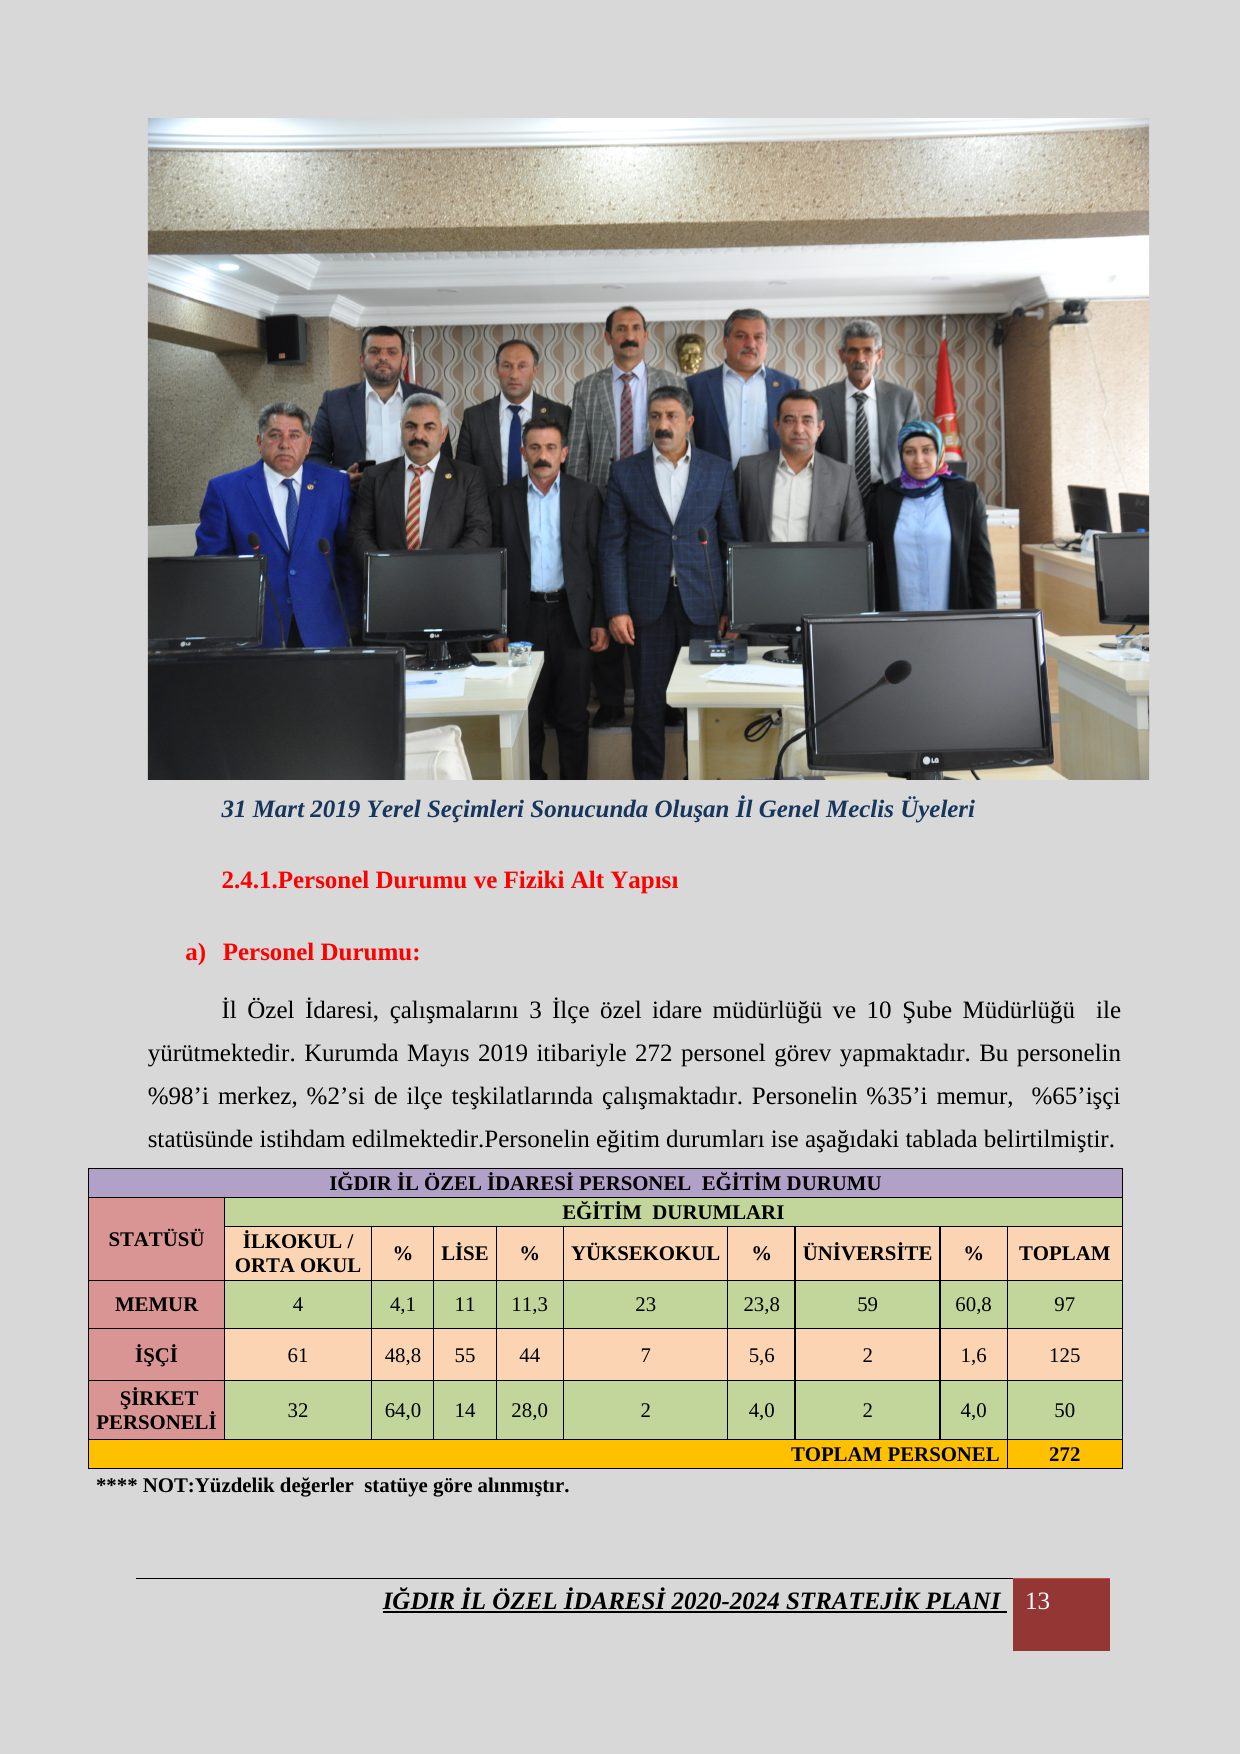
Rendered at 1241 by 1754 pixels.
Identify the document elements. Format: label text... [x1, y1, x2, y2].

table_cell 5,6 [728, 1329, 794, 1380]
subtitle İl Özel İdaresi, çalışmalarını 3 İlçe özel idare müdürlüğü ve 10 Şube Müdürlüğü ile yürütmektedir. Kurumda Mayıs 2019 itibariyle 272 personel görev yapmaktadır. Bu personelin %98’i merkez, %2’si de ilçe teşkilatlarında çalışmaktadır. Personelin %35’i memur, %65’işçi statüsünde istihdam edilmektedir.Personelin eğitim durumları ise aşağıdaki tablada belirtilmiştir. [148, 995, 1122, 1153]
table_cell 97 [1008, 1281, 1122, 1328]
table_cell 11,3 [497, 1281, 563, 1328]
table_cell 2 [796, 1381, 939, 1439]
table_cell 32 [225, 1381, 371, 1439]
table_cell TOPLAM [1008, 1227, 1122, 1280]
table_cell 23 [564, 1281, 727, 1328]
table_cell 59 [796, 1281, 939, 1328]
table_cell 28,0 [497, 1381, 563, 1439]
subtitle 31 Mart 2019 Yerel Seçimleri Sonucunda Oluşan İl Genel Meclis Üyeleri [148, 794, 1122, 822]
table_cell 125 [1008, 1329, 1122, 1380]
table_cell 4,0 [728, 1381, 794, 1439]
table_cell ŞİRKET PERSONELİ [89, 1381, 224, 1439]
table_cell 11 [434, 1281, 496, 1328]
table_cell 2 [564, 1381, 727, 1439]
table_cell 1,6 [941, 1329, 1007, 1380]
subtitle 2.4.1.Personel Durumu ve Fiziki Alt Yapısı [148, 866, 1122, 894]
table_header IĞDIR İL ÖZEL İDARESİ PERSONEL EĞİTİM DURUMU [89, 1169, 1122, 1197]
table_cell **** NOT:Yüzdelik değerler statüye göre alınmıştır. [89, 1469, 1122, 1497]
table_cell 44 [497, 1329, 563, 1380]
table_cell YÜKSEKOKUL [564, 1227, 727, 1280]
table_cell İLKOKUL / ORTA OKUL [225, 1227, 371, 1280]
table_cell 64,0 [372, 1381, 433, 1439]
table_cell 272 [1008, 1440, 1122, 1468]
table_cell 2 [796, 1329, 939, 1380]
table_cell 55 [434, 1329, 496, 1380]
table_cell EĞİTİM DURUMLARI [225, 1198, 1122, 1226]
table_cell İŞÇİ [89, 1329, 224, 1380]
list Personel Durumu: [185, 937, 1122, 966]
table_cell % [497, 1227, 563, 1280]
table_cell 48,8 [372, 1329, 433, 1380]
table_cell 60,8 [941, 1281, 1007, 1328]
table_cell 4,1 [372, 1281, 433, 1328]
table_cell ÜNİVERSİTE [796, 1227, 939, 1280]
table_cell 4,0 [941, 1381, 1007, 1439]
table_cell 61 [225, 1329, 371, 1380]
table_cell 4 [225, 1281, 371, 1328]
table_cell MEMUR [89, 1281, 224, 1328]
table_cell % [728, 1227, 794, 1280]
table_cell TOPLAM PERSONEL [89, 1440, 1007, 1468]
picture [147, 118, 1150, 780]
table_cell 7 [564, 1329, 727, 1380]
table_header [137, 118, 1149, 794]
table_cell % [941, 1227, 1007, 1280]
table_cell % [372, 1227, 433, 1280]
table_cell STATÜSÜ [89, 1198, 224, 1280]
table_cell 23,8 [728, 1281, 794, 1328]
table_cell 14 [434, 1381, 496, 1439]
table_cell 50 [1008, 1381, 1122, 1439]
